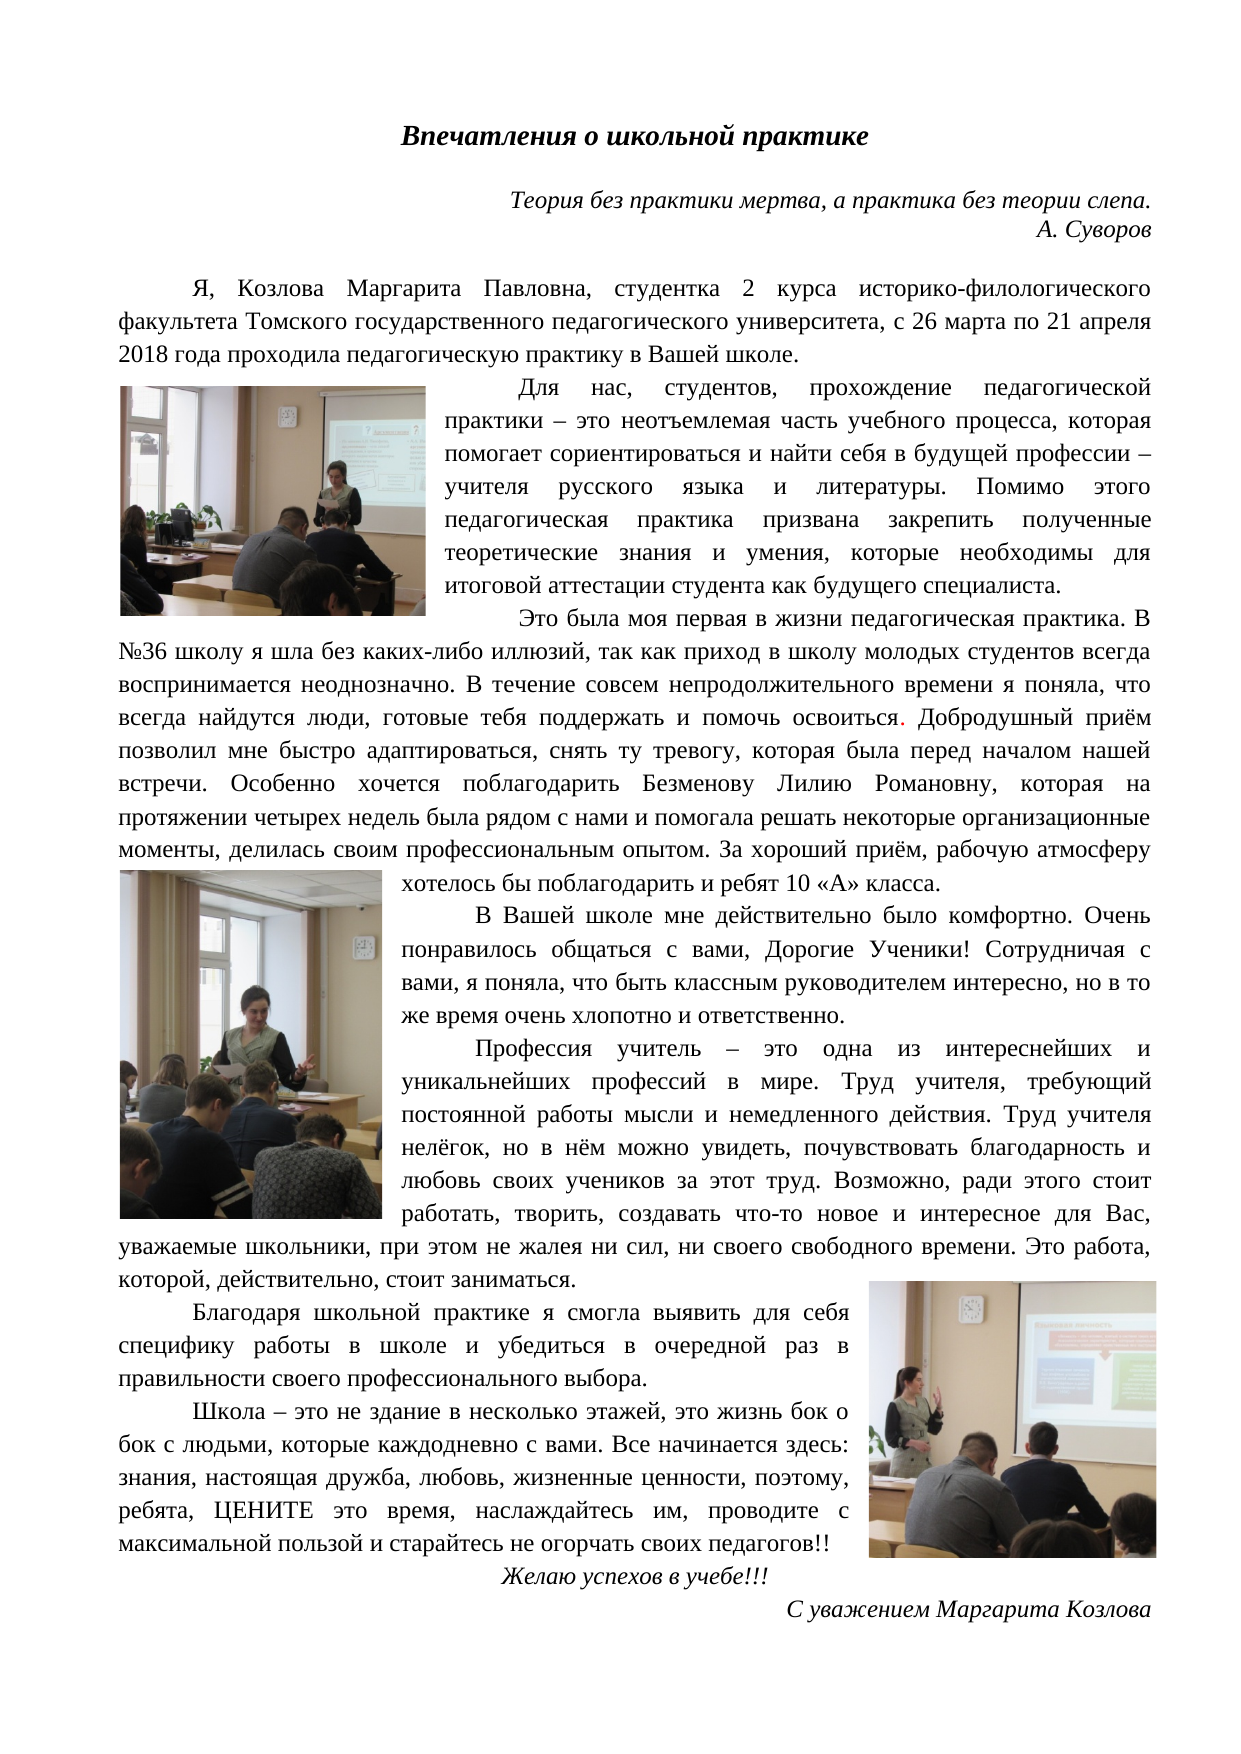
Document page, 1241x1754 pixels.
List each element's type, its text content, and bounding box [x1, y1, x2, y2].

text Впечатления о школьной практике [118, 118, 1152, 152]
picture [120, 386, 426, 616]
picture [868, 1281, 1156, 1557]
text Я, Козлова Маргарита Павловна, студентка 2 курса историко-филологического факультета Томского государственного педагогического университета, с 26 марта по 21 апреля 2018 года проходила педагогическую практику в Вашей школе. [118, 273, 1152, 368]
text Желаю успехов в учебе!!! [118, 1561, 1152, 1590]
text Теория без практики мертва, а практика без теории слепа. [118, 185, 1152, 214]
text Благодаря школьной практике я смогла выявить для себя специфику работы в школе и убедиться в очередной раз в правильности своего профессионального выбора. [118, 1297, 868, 1392]
text С уважением Маргарита Козлова [118, 1594, 1152, 1623]
text А. Суворов [118, 214, 1152, 243]
text Школа – это не здание в несколько этажей, это жизнь бок о бок с людьми, которые каждодневно с вами. Все начинается здесь: знания, настоящая дружба, любовь, жизненные ценности, поэтому, ребята, ЦЕНИТЕ это время, наслаждайтесь им, проводите с максимальной пользой и старайтесь не огорчать своих педагогов!! [118, 1396, 868, 1557]
text В Вашей школе мне действительно было комфортно. Очень понравилось общаться с вами, Дорогие Ученики! Сотрудничая с вами, я поняла, что быть классным руководителем интересно, но в то же время очень хлопотно и ответственно. [382, 901, 1152, 1028]
text Профессия учитель – это одна из интереснейших и уникальнейших профессий в мире. Труд учителя, требующий постоянной работы мысли и немедленного действия. Труд учителя нелёгок, но в нём можно увидеть, почувствовать благодарность и любовь своих учеников за этот труд. Возможно, ради этого стоит работать, творить, создавать что-то новое и интересное для Вас, уважаемые школьники, при этом не жалея ни сил, ни своего свободного времени. Это работа, которой, действительно, стоит заниматься. [118, 1033, 1152, 1293]
picture [119, 870, 382, 1217]
text Это была моя первая в жизни педагогическая практика. В №36 школу я шла без каких-либо иллюзий, так как приход в школу молодых студентов всегда воспринимается неоднозначно. В течение совсем непродолжительного времени я поняла, что всегда найдутся люди, готовые тебя поддержать и помочь освоиться. Добродушный приём позволил мне быстро адаптироваться, снять ту тревогу, которая была перед началом нашей встречи. Особенно хочется поблагодарить Безменову Лилию Романовну, которая на протяжении четырех недель была рядом с нами и помогала решать некоторые организационные моменты, делилась своим профессиональным опытом. За хороший приём, рабочую атмосферу хотелось бы поблагодарить и ребят 10 «А» класса. [118, 603, 1152, 896]
